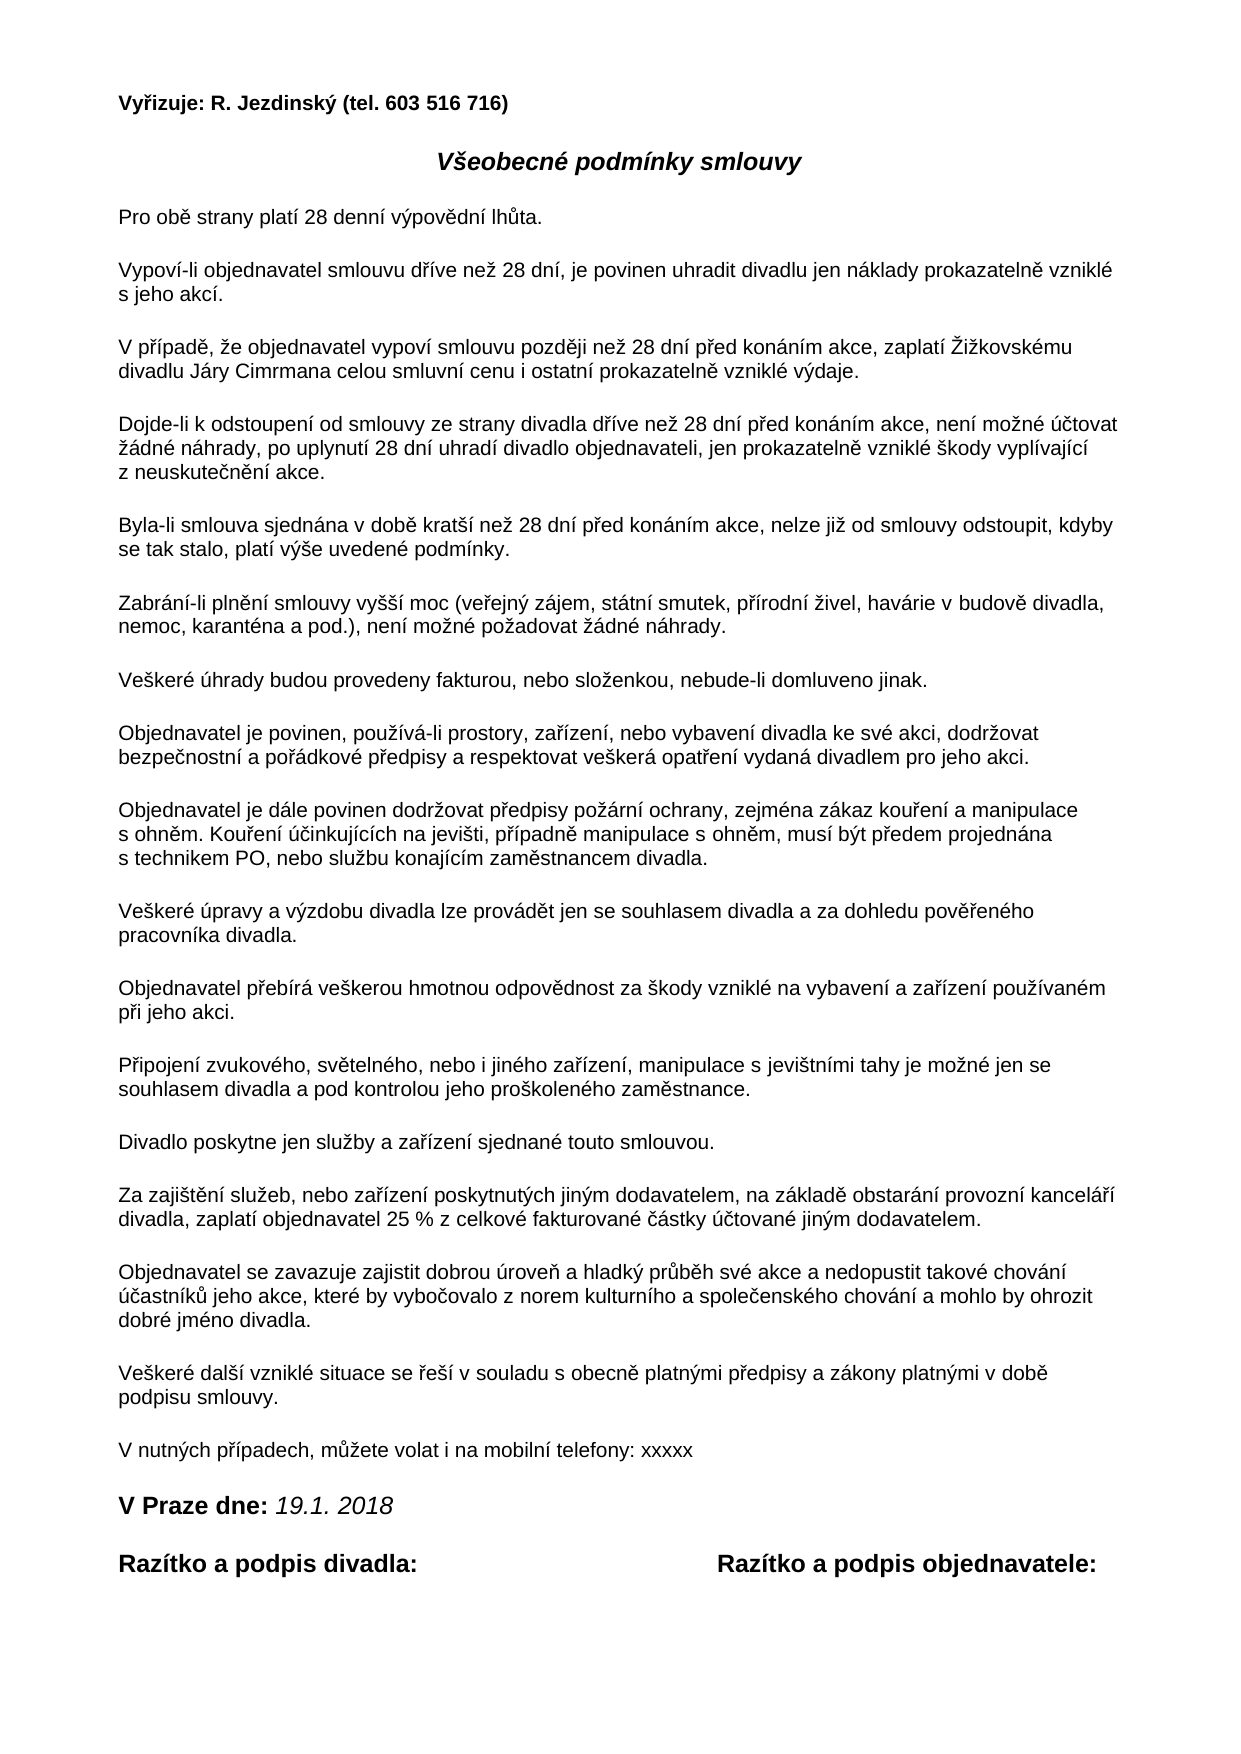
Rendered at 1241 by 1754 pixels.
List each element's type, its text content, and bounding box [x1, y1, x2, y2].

text Veškeré úhrady budou provedeny fakturou, nebo složenkou, nebude-li domluveno jinak. [118, 667, 1122, 691]
text Dojde-li k odstoupení od smlouvy ze strany divadla dříve než 28 dní před konáním akce, není možné účtovat žádné náhrady, po uplynutí 28 dní uhradí divadlo objednavateli, jen prokazatelně vzniklé škody vyplívající z neuskutečnění akce. [118, 412, 1122, 484]
text Vypoví-li objednavatel smlouvu dříve než 28 dní, je povinen uhradit divadlu jen náklady prokazatelně vzniklé s jeho akcí. [118, 258, 1122, 306]
text V případě, že objednavatel vypoví smlouvu později než 28 dní před konáním akce, zaplatí Žižkovskému divadlu Járy Cimrmana celou smluvní cenu i ostatní prokazatelně vzniklé výdaje. [118, 335, 1122, 383]
text Připojení zvukového, světelného, nebo i jiného zařízení, manipulace s jevištními tahy je možné jen se souhlasem divadla a pod kontrolou jeho proškoleného zaměstnance. [118, 1053, 1122, 1101]
text Objednavatel je dále povinen dodržovat předpisy požární ochrany, zejména zákaz kouření a manipulace s ohněm. Kouření účinkujících na jevišti, případně manipulace s ohněm, musí být předem projednána s technikem PO, nebo službu konajícím zaměstnancem divadla. [118, 798, 1122, 869]
text Vyřizuje: R. Jezdinský (tel. 603 516 716) [118, 90, 1122, 114]
text V nutných případech, můžete volat i na mobilní telefony: xxxxx [118, 1438, 1122, 1462]
text Pro obě strany platí 28 denní výpovědní lhůta. [118, 205, 1122, 229]
text Objednavatel se zavazuje zajistit dobrou úroveň a hladký průběh své akce a nedopustit takové chování účastníků jeho akce, které by vybočovalo z norem kulturního a společenského chování a mohlo by ohrozit dobré jméno divadla. [118, 1260, 1122, 1332]
text Za zajištění služeb, nebo zařízení poskytnutých jiným dodavatelem, na základě obstarání provozní kanceláří divadla, zaplatí objednavatel 25 % z celkové fakturované částky účtované jiným dodavatelem. [118, 1183, 1122, 1231]
text Veškeré úpravy a výzdobu divadla lze provádět jen se souhlasem divadla a za dohledu pověřeného pracovníka divadla. [118, 899, 1122, 947]
text Objednavatel přebírá veškerou hmotnou odpovědnost za škody vzniklé na vybavení a zařízení používaném při jeho akci. [118, 976, 1122, 1024]
text V Praze dne: 19.1. 2018 [118, 1491, 1122, 1520]
subtitle Všeobecné podmínky smlouvy [118, 147, 1122, 176]
text Zabrání-li plnění smlouvy vyšší moc (veřejný zájem, státní smutek, přírodní živel, havárie v budově divadla, nemoc, karanténa a pod.), není možné požadovat žádné náhrady. [118, 590, 1122, 638]
text Objednavatel je povinen, používá-li prostory, zařízení, nebo vybavení divadla ke své akci, dodržovat bezpečnostní a pořádkové předpisy a respektovat veškerá opatření vydaná divadlem pro jeho akci. [118, 721, 1122, 768]
text Razítko a podpis divadla: Razítko a podpis objednavatele: [118, 1549, 1122, 1578]
text Divadlo poskytne jen služby a zařízení sjednané touto smlouvou. [118, 1130, 1122, 1154]
text Byla-li smlouva sjednána v době kratší než 28 dní před konáním akce, nelze již od smlouvy odstoupit, kdyby se tak stalo, platí výše uvedené podmínky. [118, 513, 1122, 561]
text Veškeré další vzniklé situace se řeší v souladu s obecně platnými předpisy a zákony platnými v době podpisu smlouvy. [118, 1361, 1122, 1409]
